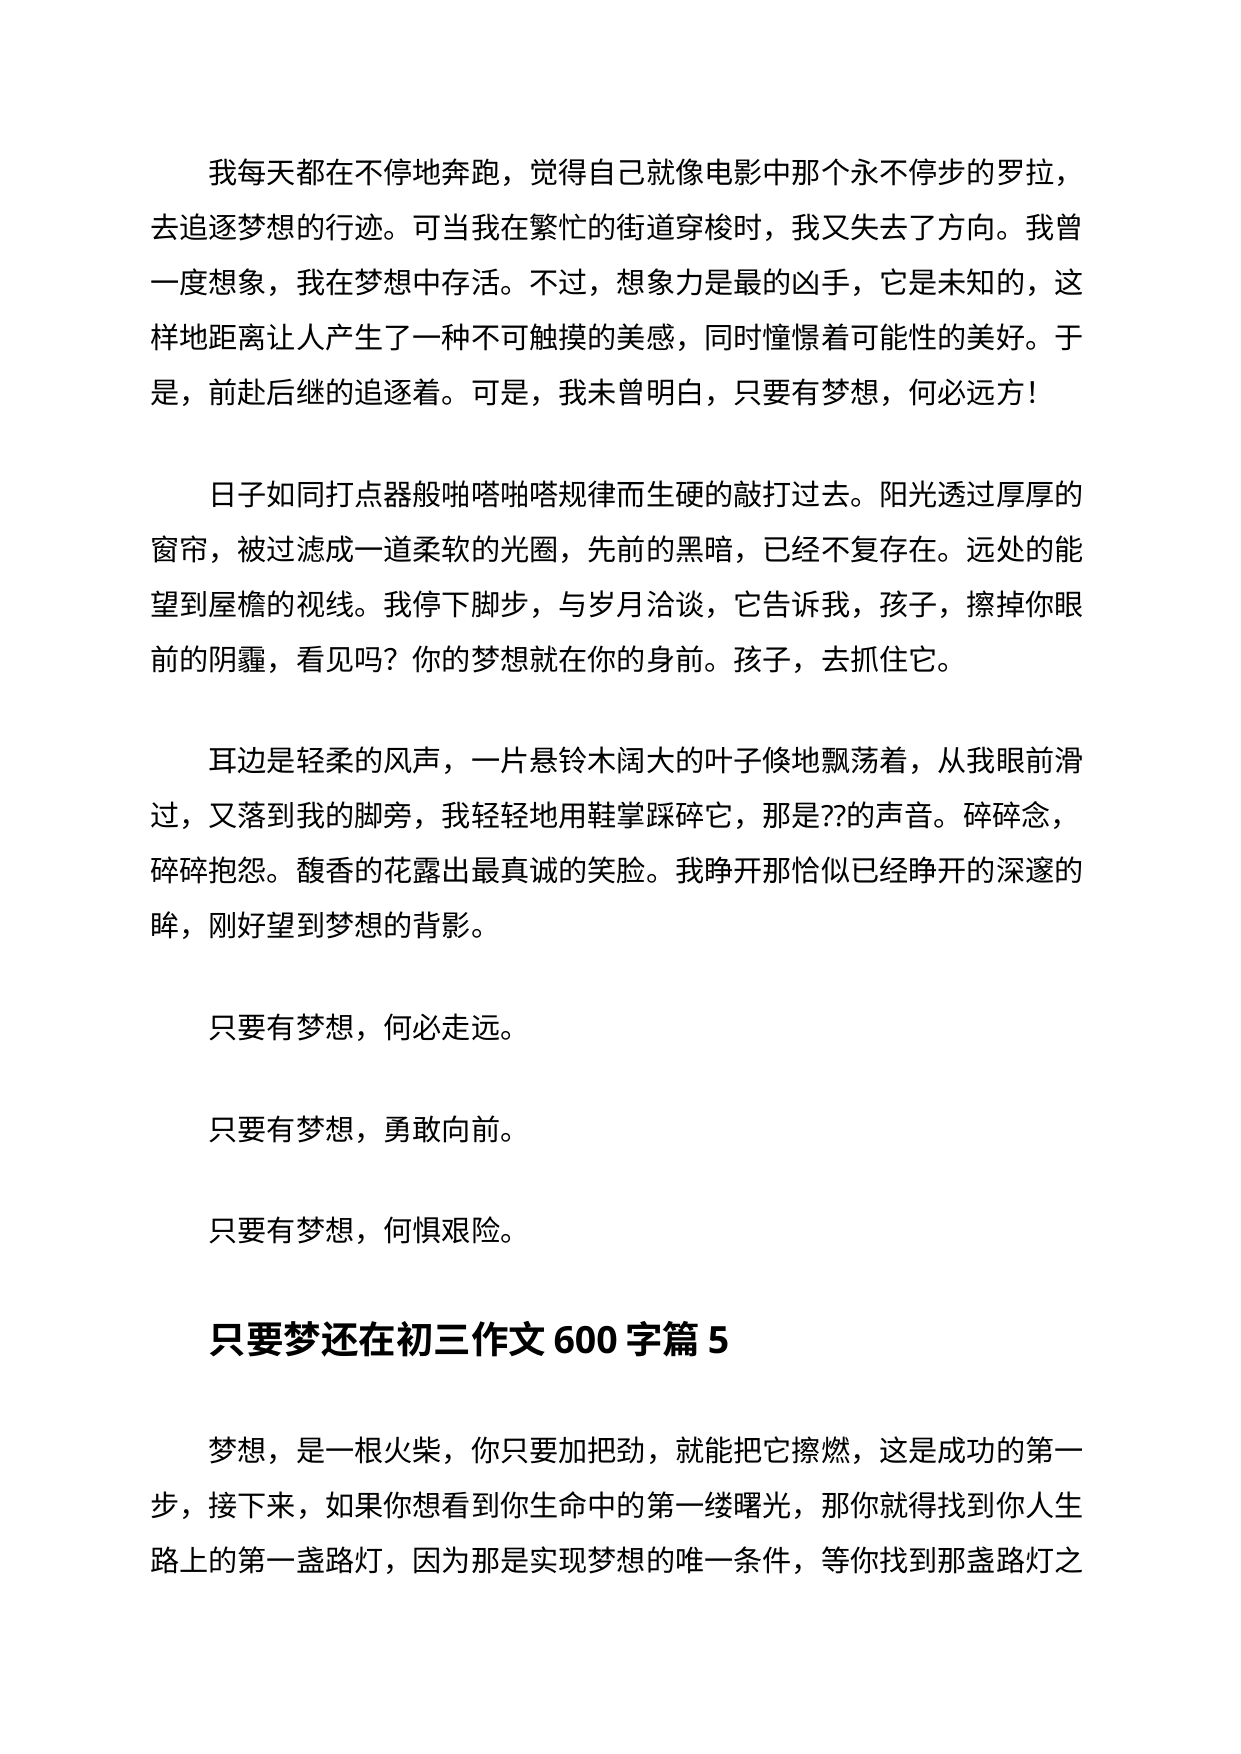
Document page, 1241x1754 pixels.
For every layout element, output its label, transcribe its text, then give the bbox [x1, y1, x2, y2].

text 我每天都在不停地奔跑，觉得自己就像电影中那个永不停步的罗拉，去追逐梦想的行迹。可当我在繁忙的街道穿梭时，我又失去了方向。我曾一度想象，我在梦想中存活。不过，想象力是最的凶手，它是未知的，这样地距离让人产生了一种不可触摸的美感，同时憧憬着可能性的美好。于是，前赴后继的追逐着。可是，我未曾明白，只要有梦想，何必远方！ [150, 150, 1090, 412]
text 日子如同打点器般啪嗒啪嗒规律而生硬的敲打过去。阳光透过厚厚的窗帘，被过滤成一道柔软的光圈，先前的黑暗，已经不复存在。远处的能望到屋檐的视线。我停下脚步，与岁月洽谈，它告诉我，孩子，擦掉你眼前的阴霾，看见吗？你的梦想就在你的身前。孩子，去抓住它。 [150, 471, 1090, 678]
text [150, 1427, 1090, 1579]
text 只要有梦想，勇敢向前。 [150, 1106, 1090, 1148]
text 只要有梦想，何必走远。 [150, 1004, 1090, 1047]
text 只要梦还在初三作文600字篇5 [150, 1310, 1090, 1364]
text 耳边是轻柔的风声，一片悬铃木阔大的叶子倏地飘荡着，从我眼前滑过，又落到我的脚旁，我轻轻地用鞋掌踩碎它，那是??的声音。碎碎念，碎碎抱怨。馥香的花露出最真诚的笑脸。我睁开那恰似已经睁开的深邃的眸，刚好望到梦想的背影。 [150, 738, 1090, 945]
text 只要有梦想，何惧艰险。 [150, 1208, 1090, 1250]
